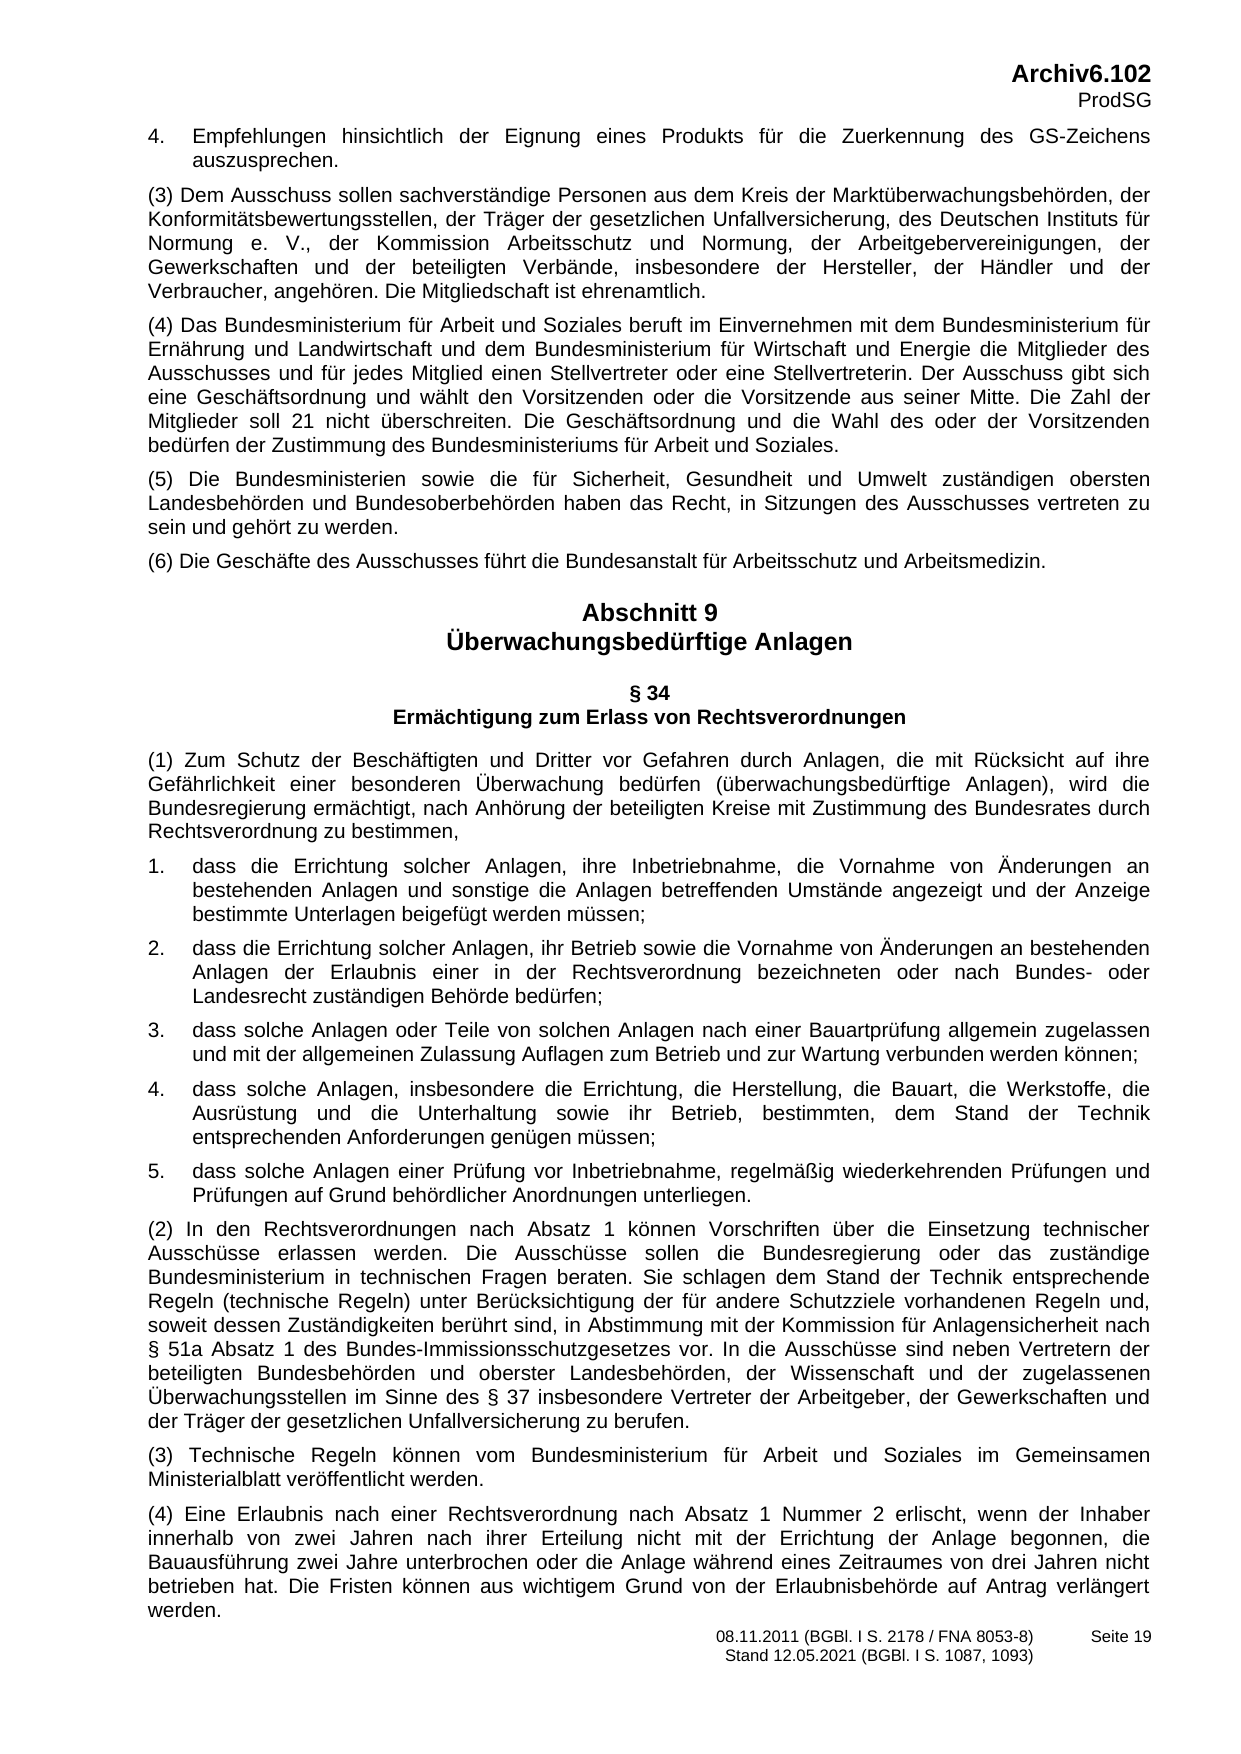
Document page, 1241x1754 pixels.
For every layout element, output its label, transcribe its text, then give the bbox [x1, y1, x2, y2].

text (4) Eine Erlaubnis nach einer Rechtsverordnung nach Absatz 1 Nummer 2 erlischt, wenn der Inhaber innerhalb von zwei Jahren nach ihrer Erteilung nicht mit der Errichtung der Anlage begonnen, die Bauausführung zwei Jahre unterbrochen oder die Anlage während eines Zeitraumes von drei Jahren nicht betrieben hat. Die Fristen können aus wichtigem Grund von der Erlaubnisbehörde auf Antrag verlängert werden. [148, 1502, 1152, 1621]
text (3) Technische Regeln können vom Bundesministerium für Arbeit und Soziales im Gemeinsamen Ministerialblatt veröffentlicht werden. [148, 1443, 1152, 1491]
text 5. dass solche Anlagen einer Prüfung vor Inbetriebnahme, regelmäßig wiederkehrenden Prüfungen und Prüfungen auf Grund behördlicher Anordnungen unterliegen. [148, 1159, 1152, 1207]
text (1) Zum Schutz der Beschäftigten und Dritter vor Gefahren durch Anlagen, die mit Rücksicht auf ihre Gefährlichkeit einer besonderen Überwachung bedürfen (überwachungsbedürftige Anlagen), wird die Bundesregierung ermächtigt, nach Anhörung der beteiligten Kreise mit Zustimmung des Bundesrates durch Rechtsverordnung zu bestimmen, [148, 747, 1152, 843]
text (4) Das Bundesministerium für Arbeit und Soziales beruft im Einvernehmen mit dem Bundesministerium für Ernährung und Landwirtschaft und dem Bundesministerium für Wirtschaft und Energie die Mitglieder des Ausschusses und für jedes Mitglied einen Stellvertreter oder eine Stellvertreterin. Der Ausschuss gibt sich eine Geschäftsordnung und wählt den Vorsitzenden oder die Vorsitzende aus seiner Mitte. Die Zahl der Mitglieder soll 21 nicht überschreiten. Die Geschäftsordnung und die Wahl des oder der Vorsitzenden bedürfen der Zustimmung des Bundesministeriums für Arbeit und Soziales. [148, 313, 1152, 457]
text (2) In den Rechtsverordnungen nach Absatz 1 können Vorschriften über die Einsetzung technischer Ausschüsse erlassen werden. Die Ausschüsse sollen die Bundesregierung oder das zuständige Bundesministerium in technischen Fragen beraten. Sie schlagen dem Stand der Technik entsprechende Regeln (technische Regeln) unter Berücksichtigung der für andere Schutzziele vorhandenen Regeln und, soweit dessen Zuständigkeiten berührt sind, in Abstimmung mit der Kommission für Anlagensicherheit nach § 51a Absatz 1 des Bundes-Immissionsschutzgesetzes vor. In die Ausschüsse sind neben Vertretern der beteiligten Bundesbehörden und oberster Landesbehörden, der Wissenschaft und der zugelassenen Überwachungsstellen im Sinne des § 37 insbesondere Vertreter der Arbeitgeber, der Gewerkschaften und der Träger der gesetzlichen Unfallversicherung zu berufen. [148, 1217, 1152, 1433]
text (3) Dem Ausschuss sollen sachverständige Personen aus dem Kreis der Marktüberwachungsbehörden, der Konformitätsbewertungsstellen, der Träger der gesetzlichen Unfallversicherung, des Deutschen Instituts für Normung e. V., der Kommission Arbeitsschutz und Normung, der Arbeitgebervereinigungen, der Gewerkschaften und der beteiligten Verbände, insbesondere der Hersteller, der Händler und der Verbraucher, angehören. Die Mitgliedschaft ist ehrenamtlich. [148, 183, 1152, 302]
subtitle § 34 Ermächtigung zum Erlass von Rechtsverordnungen [148, 681, 1152, 729]
text (6) Die Geschäfte des Ausschusses führt die Bundesanstalt für Arbeitsschutz und Arbeitsmedizin. [148, 549, 1152, 573]
text 2. dass die Errichtung solcher Anlagen, ihr Betrieb sowie die Vornahme von Änderungen an bestehenden Anlagen der Erlaubnis einer in der Rechtsverordnung bezeichneten oder nach Bundes- oder Landesrecht zuständigen Behörde bedürfen; [148, 936, 1152, 1008]
subtitle Abschnitt 9 Überwachungsbedürftige Anlagen [148, 598, 1152, 656]
text 4. Empfehlungen hinsichtlich der Eignung eines Produkts für die Zuerkennung des GS-Zeichens auszusprechen. [148, 124, 1152, 172]
text (5) Die Bundesministerien sowie die für Sicherheit, Gesundheit und Umwelt zuständigen obersten Landesbehörden und Bundesoberbehörden haben das Recht, in Sitzungen des Ausschusses vertreten zu sein und gehört zu werden. [148, 467, 1152, 539]
text 4. dass solche Anlagen, insbesondere die Errichtung, die Herstellung, die Bauart, die Werkstoffe, die Ausrüstung und die Unterhaltung sowie ihr Betrieb, bestimmten, dem Stand der Technik entsprechenden Anforderungen genügen müssen; [148, 1077, 1152, 1148]
text 1. dass die Errichtung solcher Anlagen, ihre Inbetriebnahme, die Vornahme von Änderungen an bestehenden Anlagen und sonstige die Anlagen betreffenden Umstände angezeigt und der Anzeige bestimmte Unterlagen beigefügt werden müssen; [148, 854, 1152, 926]
text 3. dass solche Anlagen oder Teile von solchen Anlagen nach einer Bauartprüfung allgemein zugelassen und mit der allgemeinen Zulassung Auflagen zum Betrieb und zur Wartung verbunden werden können; [148, 1018, 1152, 1066]
